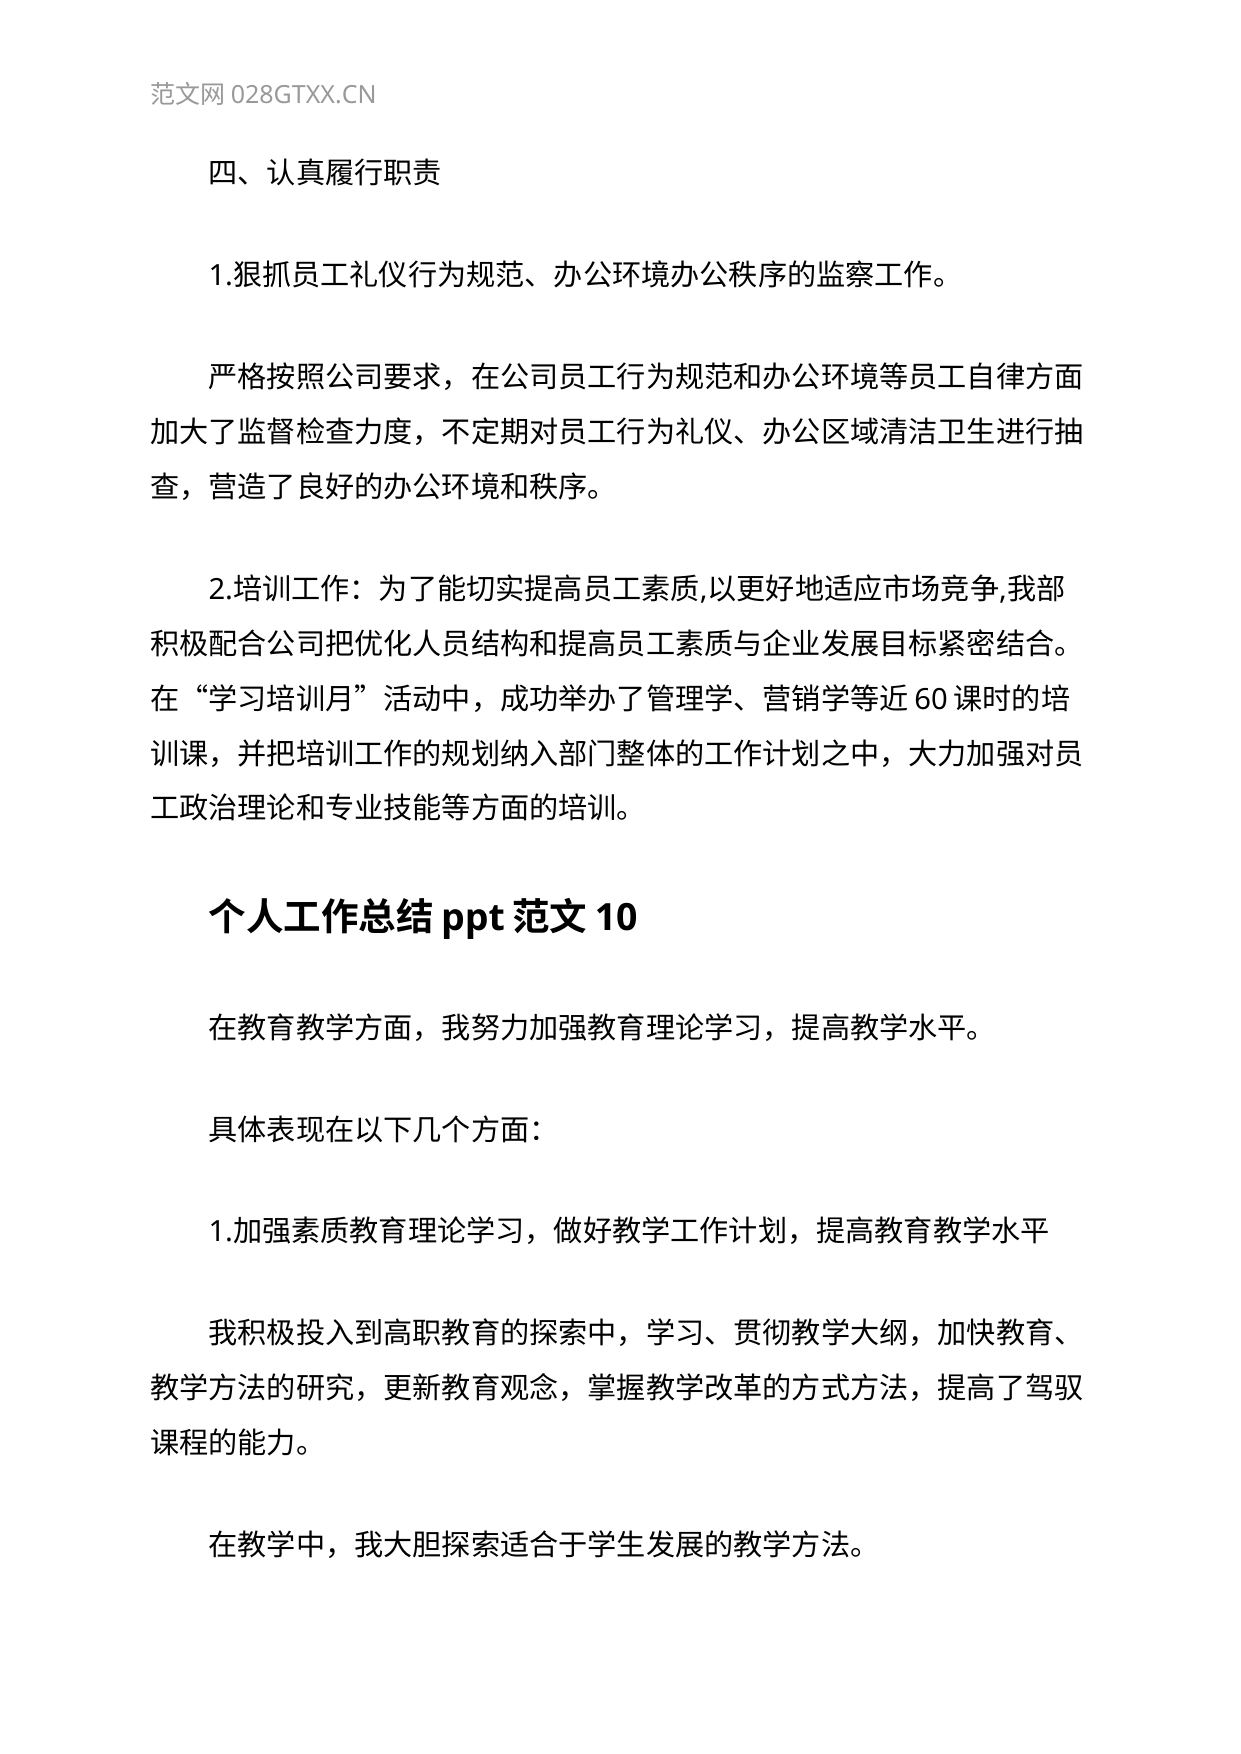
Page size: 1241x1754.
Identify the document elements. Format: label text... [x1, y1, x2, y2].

text 具体表现在以下几个方面： [150, 1106, 1090, 1148]
text 严格按照公司要求，在公司员工行为规范和办公环境等员工自律方面加大了监督检查力度，不定期对员工行为礼仪、办公区域清洁卫生进行抽查，营造了良好的办公环境和秩序。 [150, 354, 1090, 506]
text 1.狠抓员工礼仪行为规范、办公环境办公秩序的监察工作。 [150, 252, 1090, 294]
text 在教育教学方面，我努力加强教育理论学习，提高教学水平。 [150, 1004, 1090, 1047]
text 2.培训工作：为了能切实提高员工素质,以更好地适应市场竞争,我部积极配合公司把优化人员结构和提高员工素质与企业发展目标紧密结合。在“学习培训月”活动中，成功举办了管理学、营销学等近60课时的培训课，并把培训工作的规划纳入部门整体的工作计划之中，大力加强对员工政治理论和专业技能等方面的培训。 [150, 565, 1090, 827]
text 四、认真履行职责 [150, 150, 1090, 192]
text 我积极投入到高职教育的探索中，学习、贯彻教学大纲，加快教育、教学方法的研究，更新教育观念，掌握教学改革的方式方法，提高了驾驭课程的能力。 [150, 1310, 1090, 1462]
text 1.加强素质教育理论学习，做好教学工作计划，提高教育教学水平 [150, 1208, 1090, 1250]
text 个人工作总结ppt范文10 [150, 887, 1090, 941]
text 在教学中，我大胆探索适合于学生发展的教学方法。 [150, 1522, 1090, 1564]
